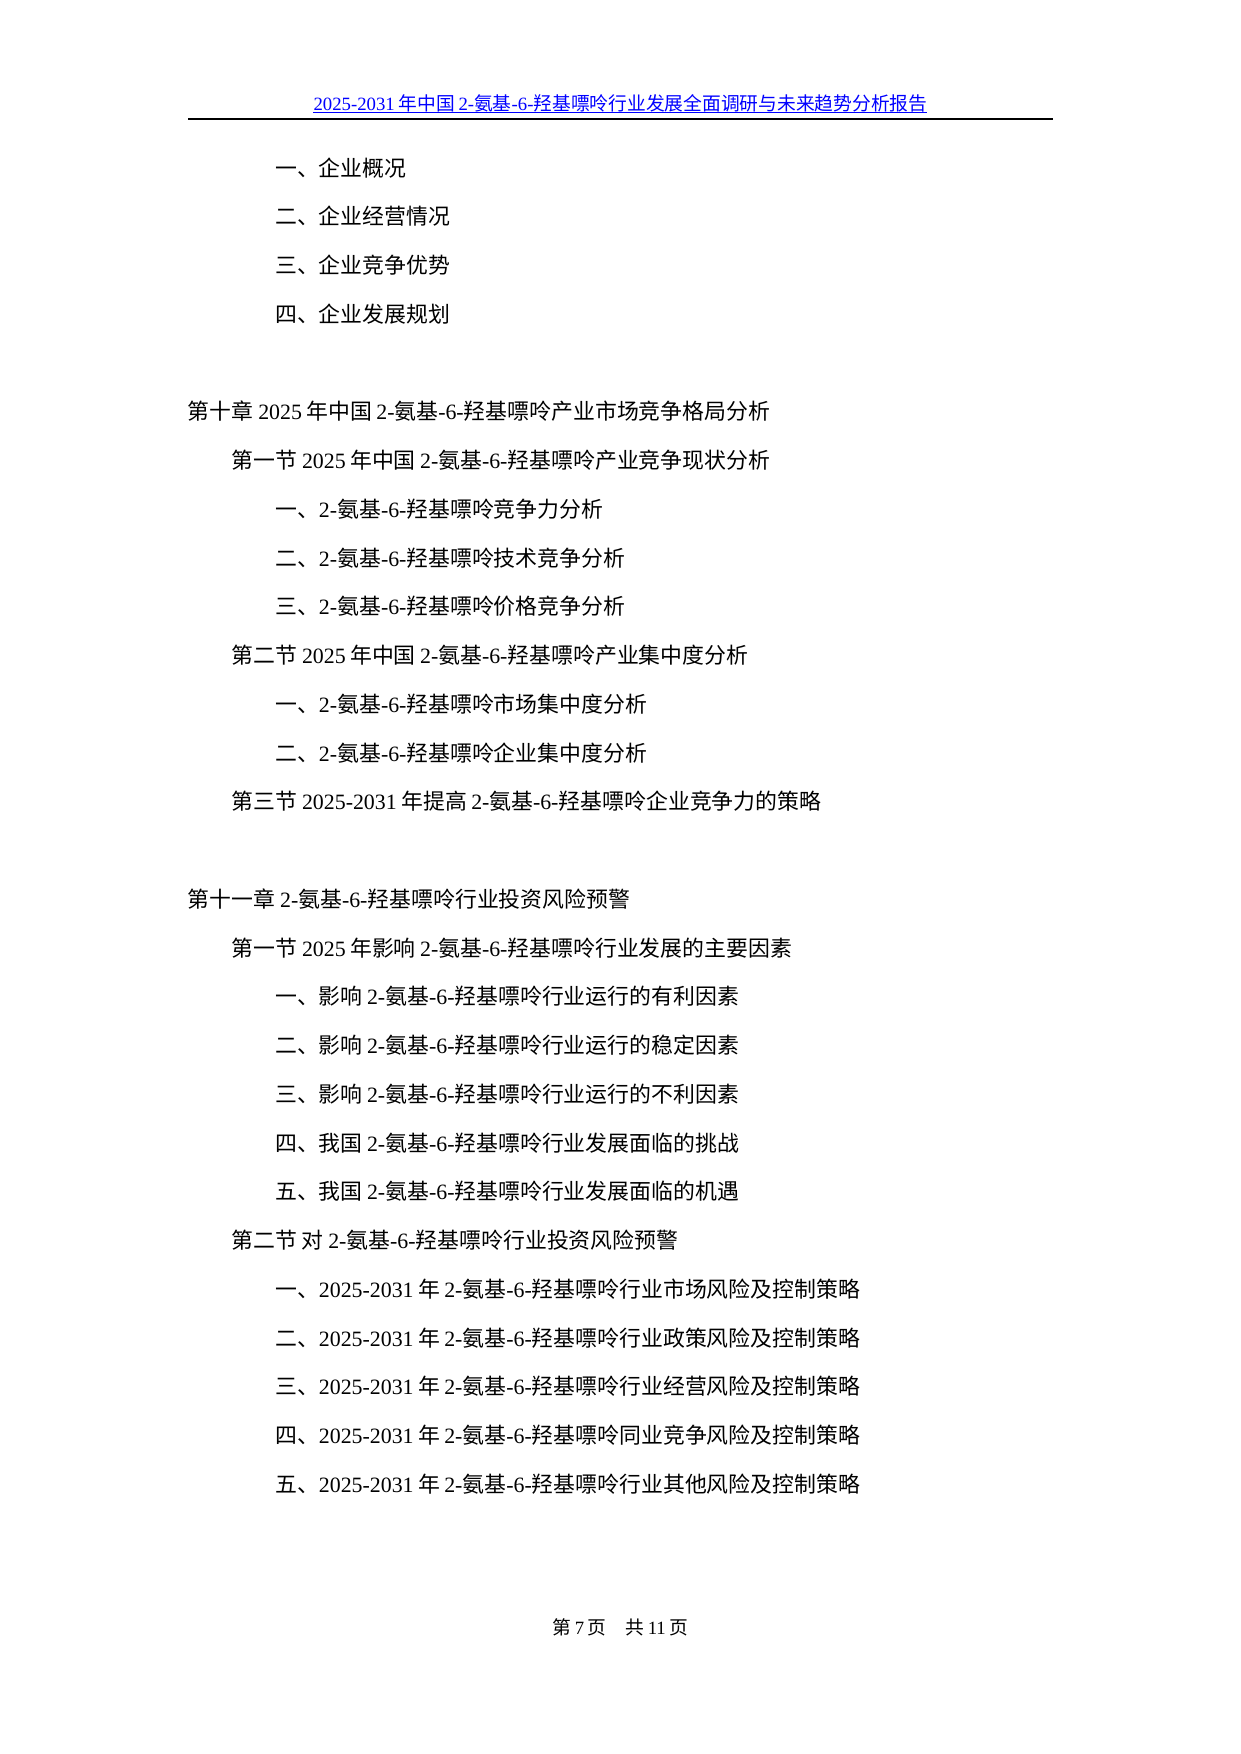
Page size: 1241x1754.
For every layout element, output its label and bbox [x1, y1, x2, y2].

text [187, 150, 1053, 1499]
